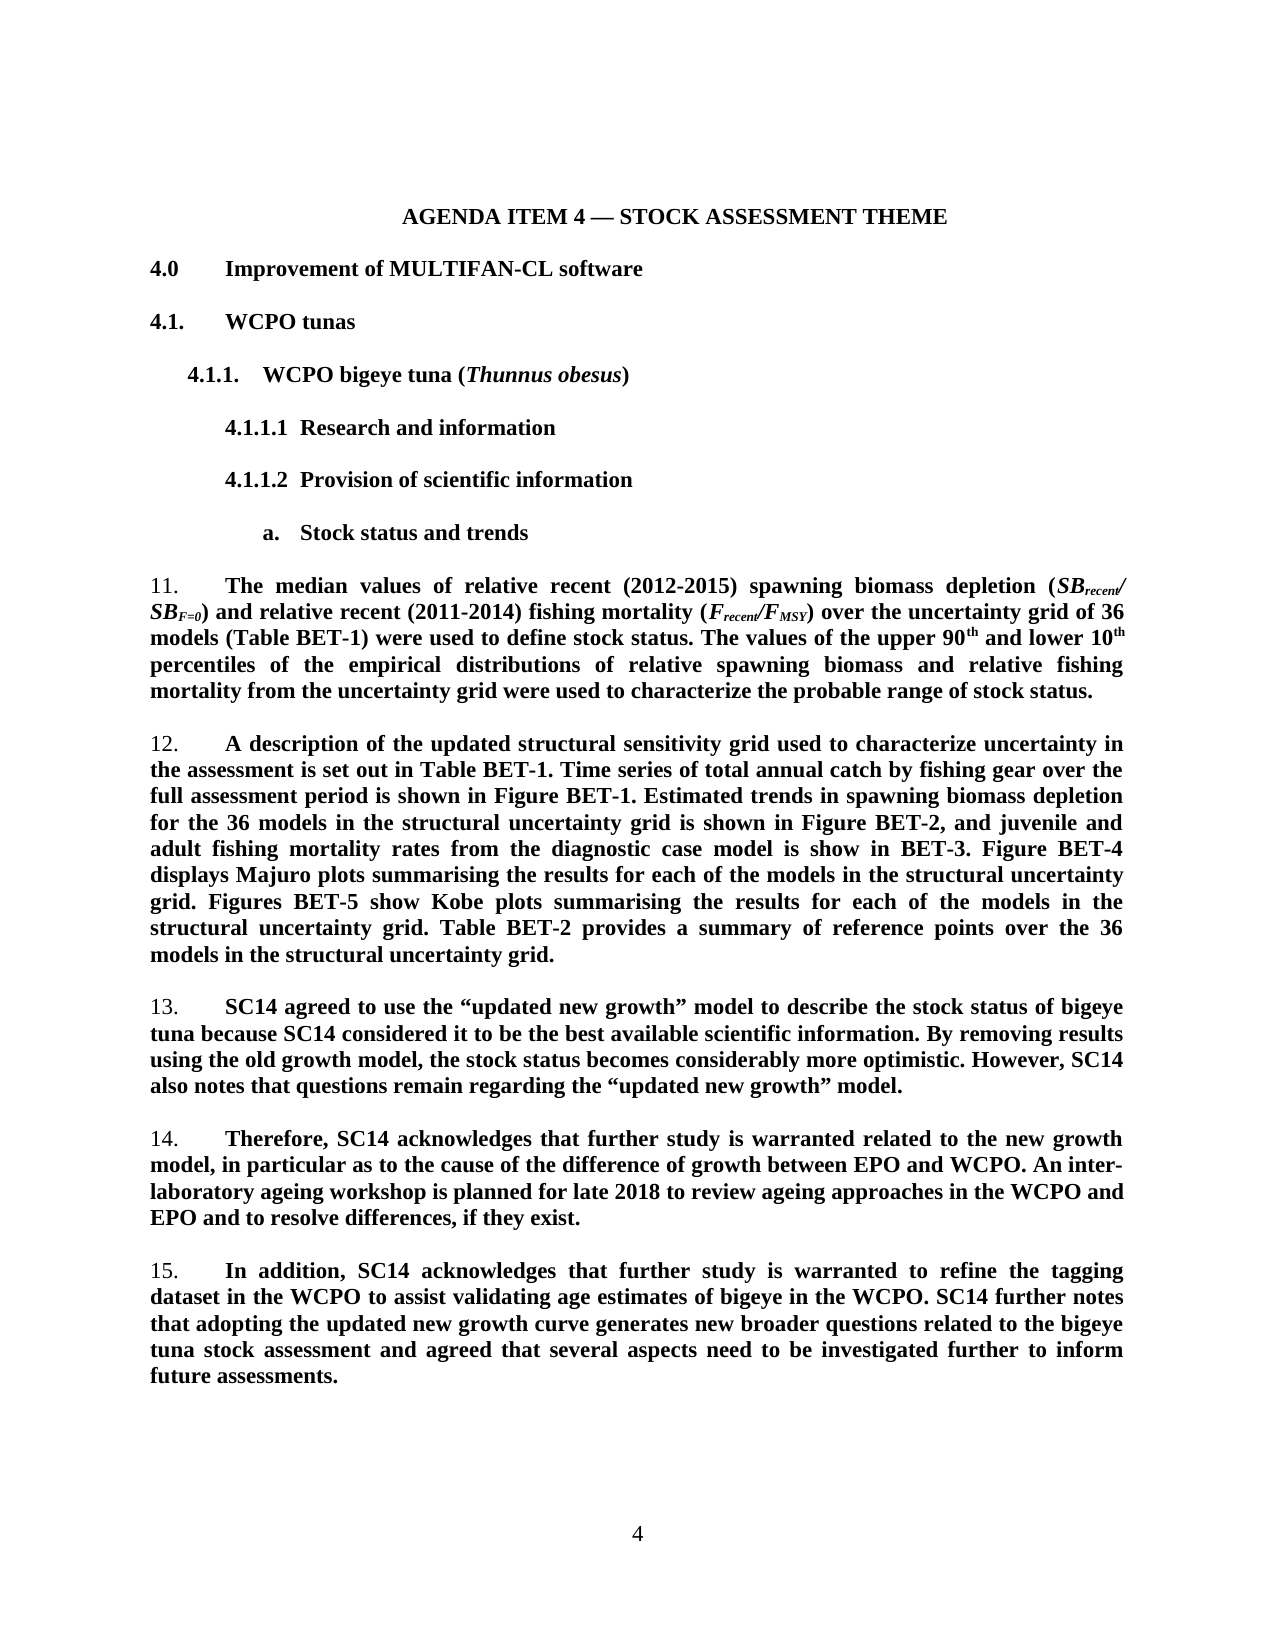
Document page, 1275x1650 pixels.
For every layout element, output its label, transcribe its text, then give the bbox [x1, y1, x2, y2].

list A description of the updated structural sensitivity grid used to characterize uncertainty in the assessment is set out in Table BET-1. Time series of total annual catch by fishing gear over the full assessment period is shown in Figure BET-1. Estimated trends in spawning biomass depletion for the 36 models in the structural uncertainty grid is shown in Figure BET-2, and juvenile and adult fishing mortality rates from the diagnostic case model is show in BET-3. Figure BET-4 displays Majuro plots summarising the results for each of the models in the structural uncertainty grid. Figures BET-5 show Kobe plots summarising the results for each of the models in the structural uncertainty grid. Table BET-2 provides a summary of reference points over the 36 models in the structural uncertainty grid. [150, 730, 1125, 967]
text Provision of scientific information [225, 466, 1125, 493]
list WCPO bigeye tuna (Thunnus obesus) [187, 361, 1125, 387]
list SC14 agreed to use the “updated new growth” model to describe the stock status of bigeye tuna because SC14 considered it to be the best available scientific information. By removing results using the old growth model, the stock status becomes considerably more optimistic. However, SC14 also notes that questions remain regarding the “updated new growth” model. [150, 993, 1125, 1099]
list In addition, SC14 acknowledges that further study is warranted to refine the tagging dataset in the WCPO to assist validating age estimates of bigeye in the WCPO. SC14 further notes that adopting the updated new growth curve generates new broader questions related to the bigeye tuna stock assessment and agreed that several aspects need to be investigated further to inform future assessments. [150, 1257, 1125, 1389]
text Research and information [225, 413, 1125, 440]
list The median values of relative recent (2012-2015) spawning biomass depletion (SBrecent/ SBF=0) and relative recent (2011-2014) fishing mortality (Frecent/FMSY) over the uncertainty grid of 36 models (Table BET-1) were used to define stock status. The values of the upper 90th and lower 10th percentiles of the empirical distributions of relative spawning biomass and relative fishing mortality from the uncertainty grid were used to characterize the probable range of stock status. [150, 572, 1125, 703]
subtitle AGENDA ITEM 4 — STOCK ASSESSMENT THEME [225, 203, 1125, 229]
list 4.0 Improvement of MULTIFAN-CL software [150, 255, 1125, 282]
list Therefore, SC14 acknowledges that further study is warranted related to the new growth model, in particular as to the cause of the difference of growth between EPO and WCPO. An inter-laboratory ageing workshop is planned for late 2018 to review ageing approaches in the WCPO and EPO and to resolve differences, if they exist. [150, 1125, 1125, 1231]
text WCPO tunas [150, 308, 1125, 334]
text a. Stock status and trends [262, 519, 1125, 545]
